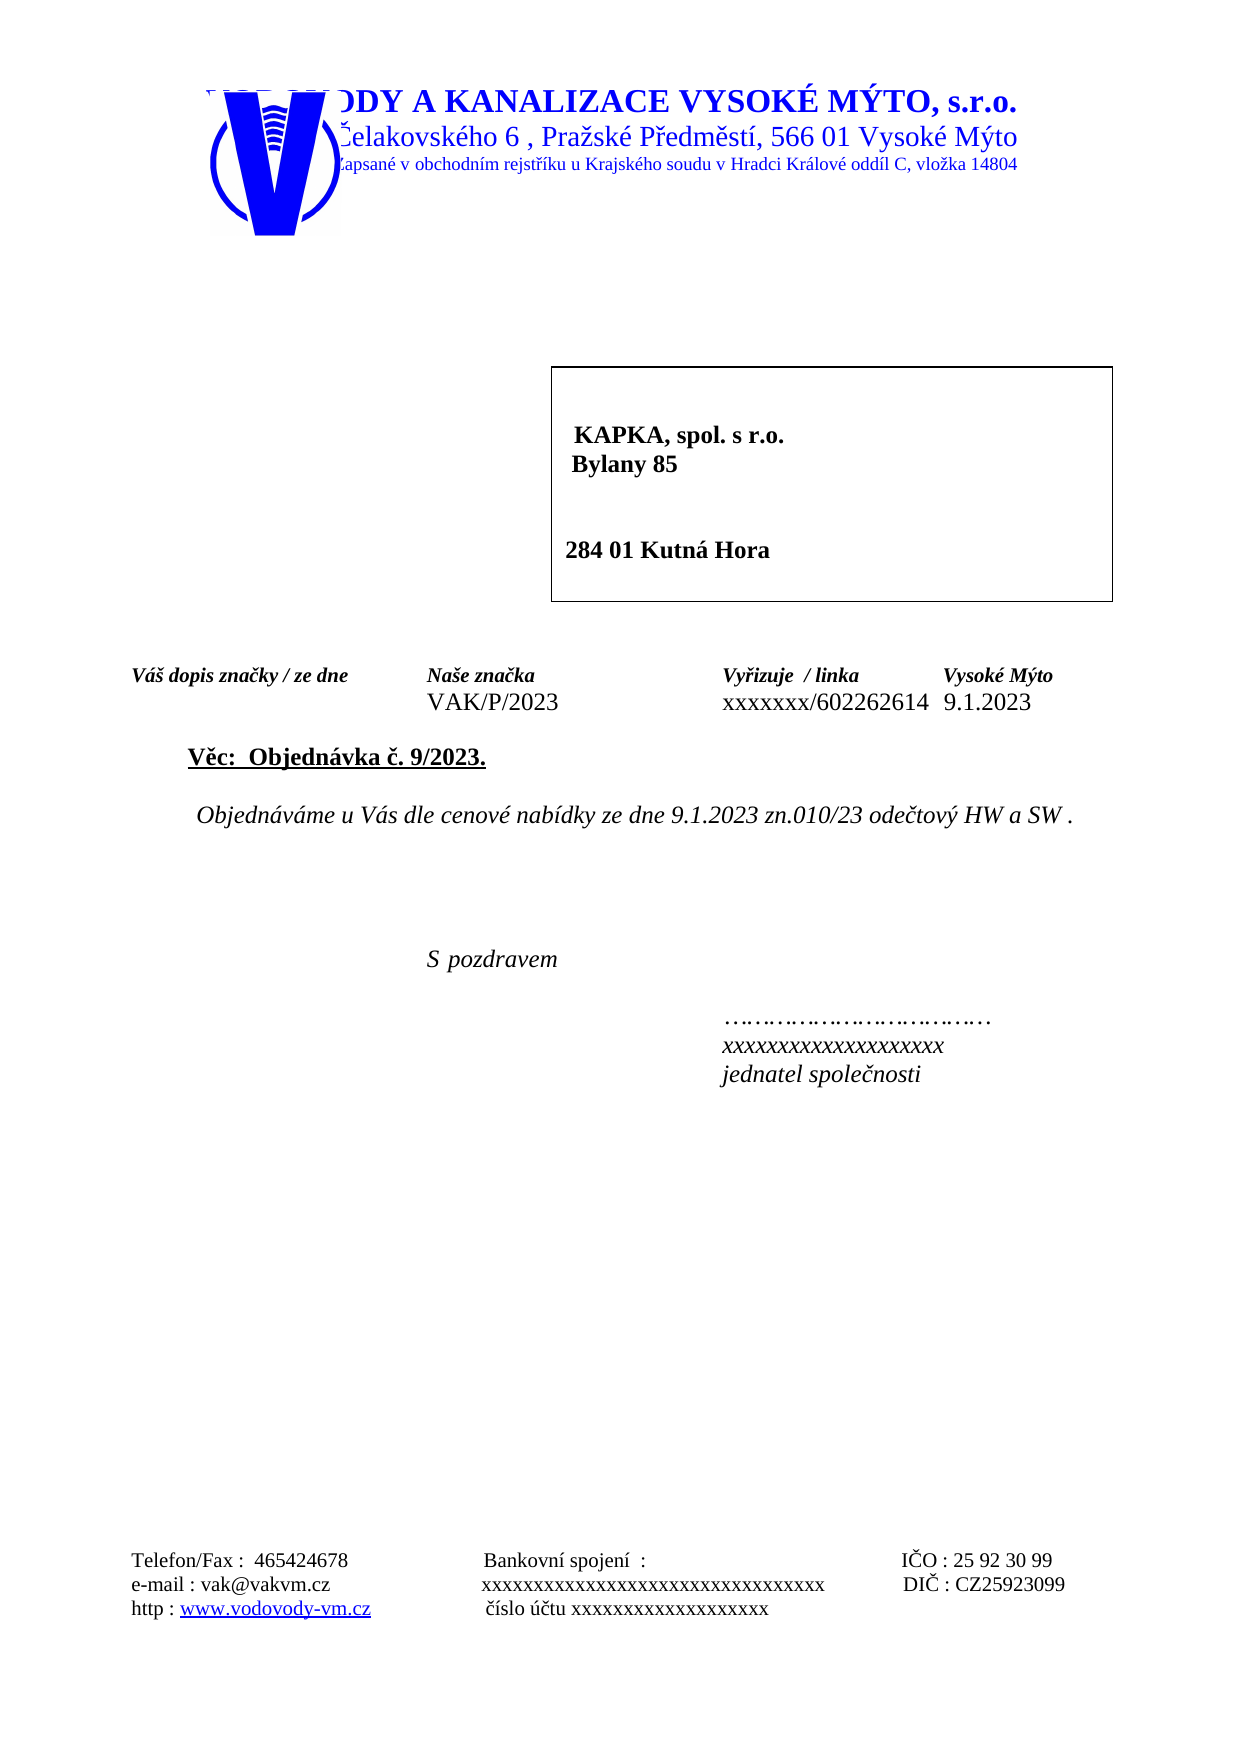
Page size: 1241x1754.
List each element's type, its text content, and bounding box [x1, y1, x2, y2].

picture [209, 91, 342, 236]
text VAK/P/2023 xxxxxxx/602262614 9.1.2023 [131, 687, 1122, 716]
table_header KAPKA, spol. s r.o. Bylany 85 284 01 Kutná Hora [552, 368, 1112, 601]
text xxxxxxxxxxxxxxxxxxxx [131, 1030, 1122, 1059]
text ……………………………… [131, 1001, 1122, 1030]
text Věc: Objednávka č. 9/2023. [187, 742, 1122, 771]
text Objednáváme u Vás dle cenové nabídky ze dne 9.1.2023 zn.010/23 odečtový HW a SW . [187, 800, 1085, 829]
text Váš dopis značky / ze dne Naše značka Vyřizuje / linka Vysoké Mýto [131, 663, 1122, 687]
text S pozdravem [131, 944, 1122, 972]
text jednatel společnosti [131, 1059, 1122, 1087]
